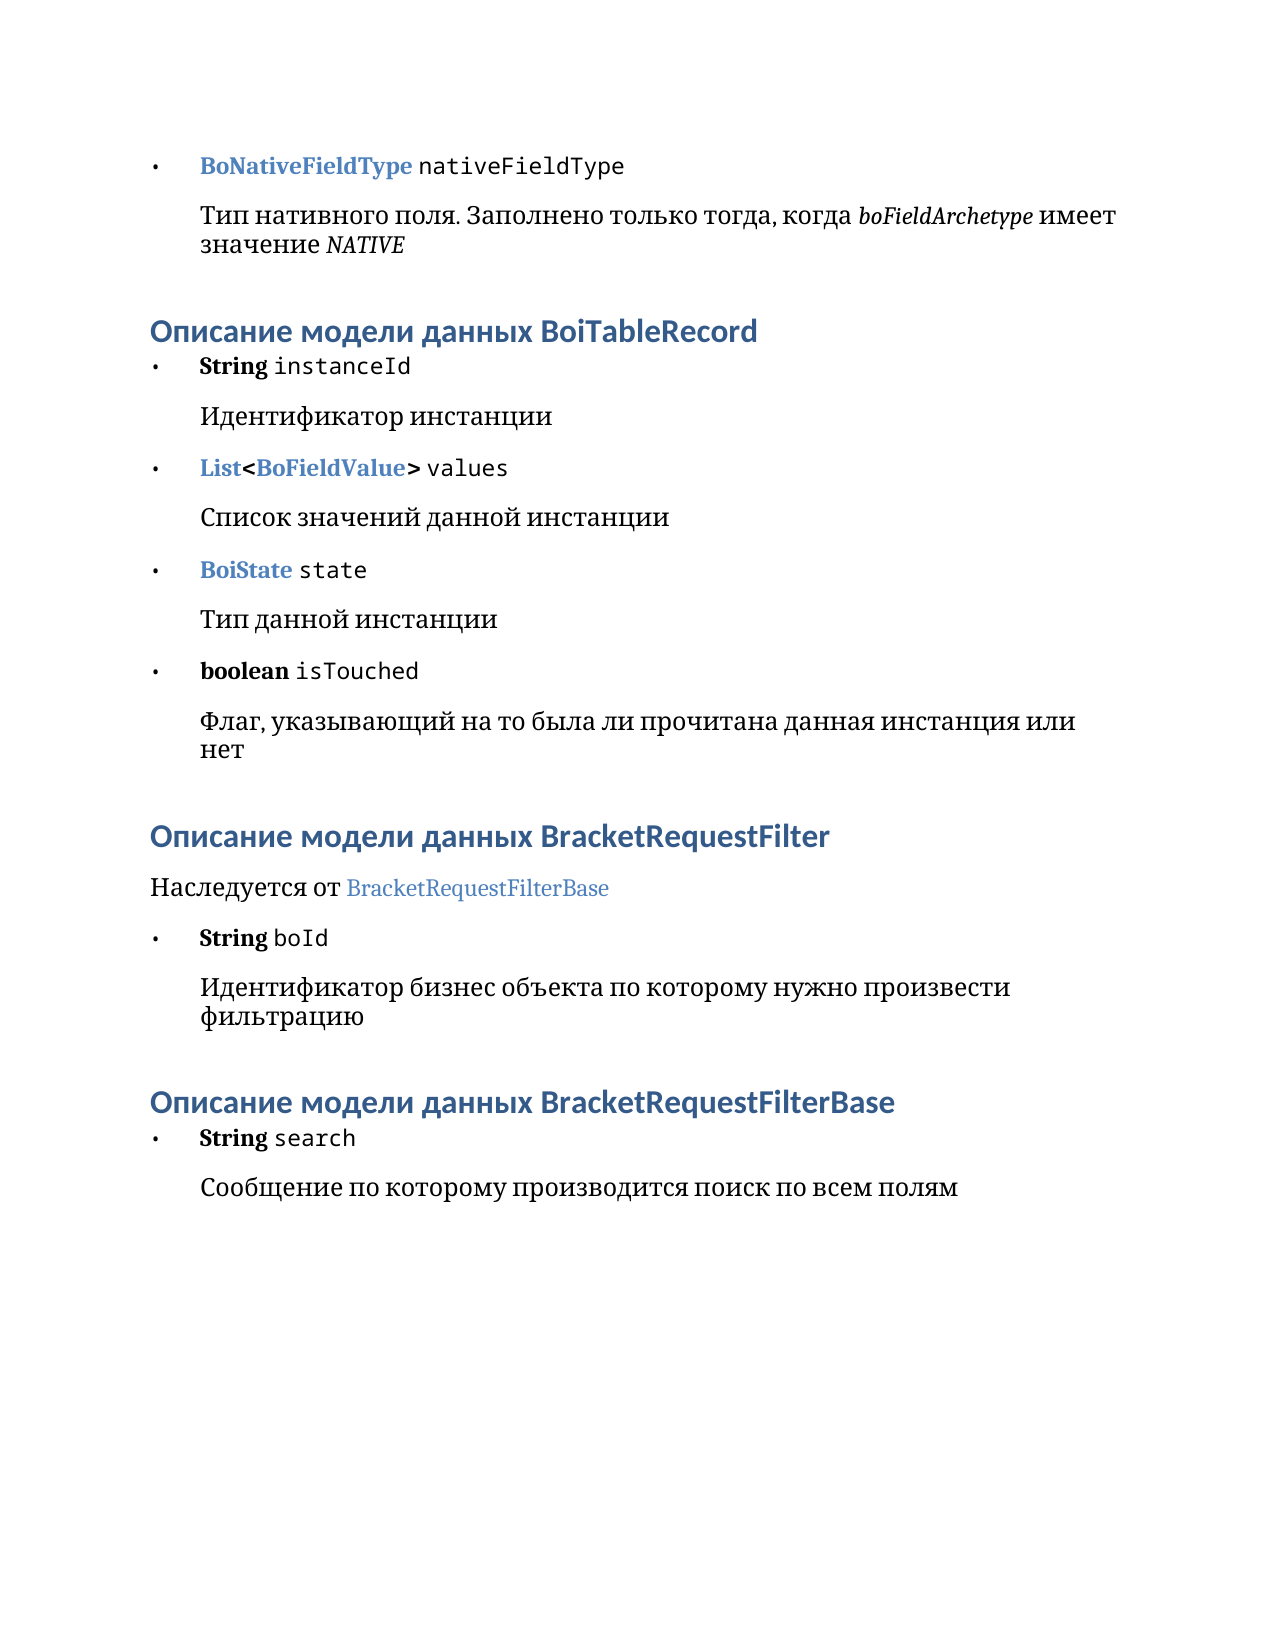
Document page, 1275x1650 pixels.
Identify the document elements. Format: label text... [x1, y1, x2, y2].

list String search [150, 1122, 1125, 1153]
list BoiState state [150, 554, 1125, 585]
list boolean isTouched [150, 655, 1125, 687]
subtitle Описание модели данных BoiTableRecord [150, 309, 1125, 350]
list List<BoFieldValue> values [150, 452, 1125, 483]
text Наследуется от BracketRequestFilterBase [150, 874, 1125, 903]
list Тип данной инстанции [150, 606, 1125, 634]
list String boId [150, 922, 1125, 953]
list Идентификатор бизнес объекта по которому нужно произвести фильтрацию [150, 974, 1125, 1031]
subtitle Описание модели данных BracketRequestFilter [150, 815, 1125, 856]
list Тип нативного поля. Заполнено только тогда, когда boFieldArchetype имеет значение NATIVE [150, 202, 1125, 259]
subtitle Описание модели данных BracketRequestFilterBase [150, 1081, 1125, 1122]
list Идентификатор инстанции [150, 402, 1125, 431]
list Сообщение по которому производится поиск по всем полям [150, 1174, 1125, 1203]
list String instanceId [150, 350, 1125, 382]
list Список значений данной инстанции [150, 504, 1125, 533]
list BoNativeFieldType nativeFieldType [150, 150, 1125, 181]
list Флаг, указывающий на то была ли прочитана данная инстанция или нет [150, 707, 1125, 765]
